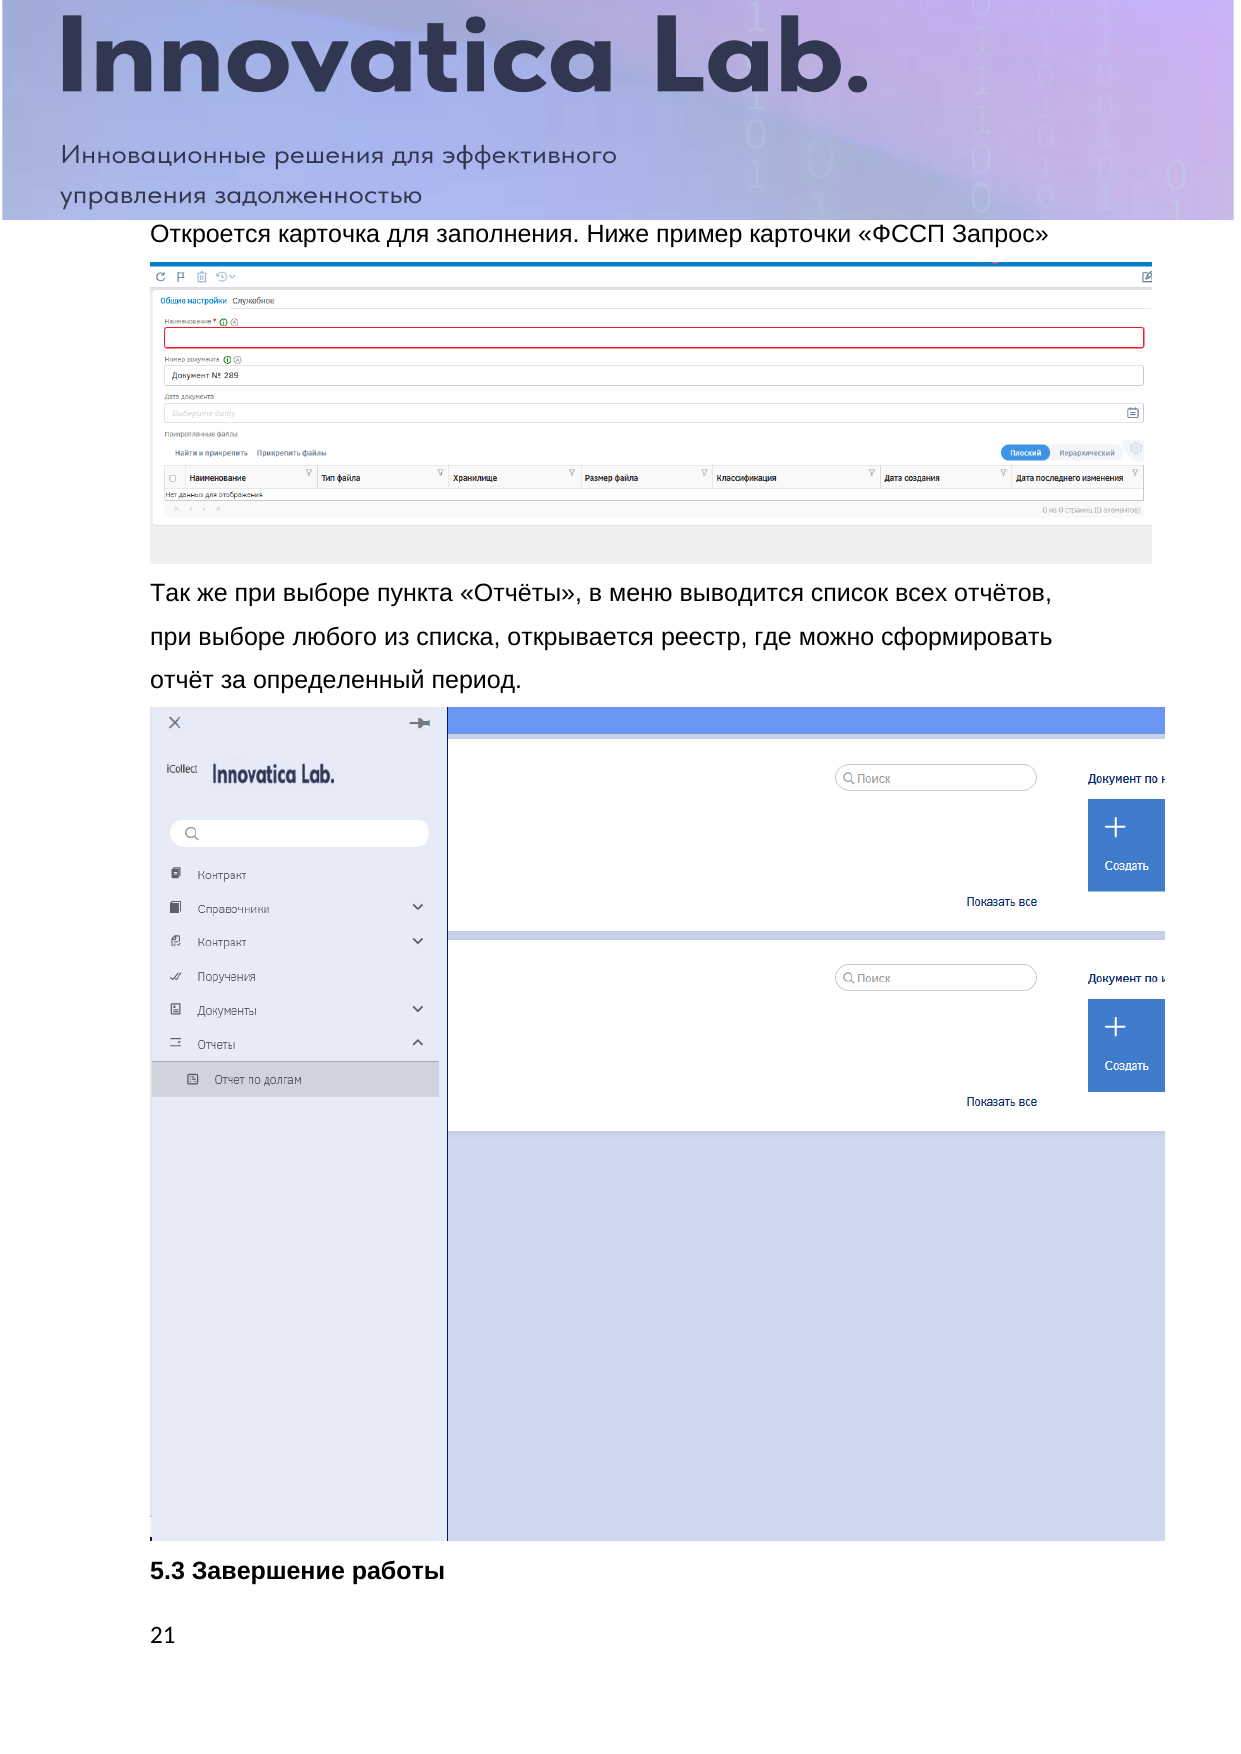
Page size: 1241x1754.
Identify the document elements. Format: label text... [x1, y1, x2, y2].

text 5.3 Завершение работы [150, 1556, 1090, 1585]
picture [150, 707, 1165, 1541]
picture [150, 262, 1152, 564]
text Откроется карточка для заполнения. Ниже пример карточки «ФССП Запрос» [150, 220, 1090, 248]
text Так же при выборе пункта «Отчёты», в меню выводится список всех отчётов, при выборе любого из списка, открывается реестр, где можно сформировать отчёт за определенный период. [150, 578, 1090, 693]
picture [2, 0, 1234, 220]
